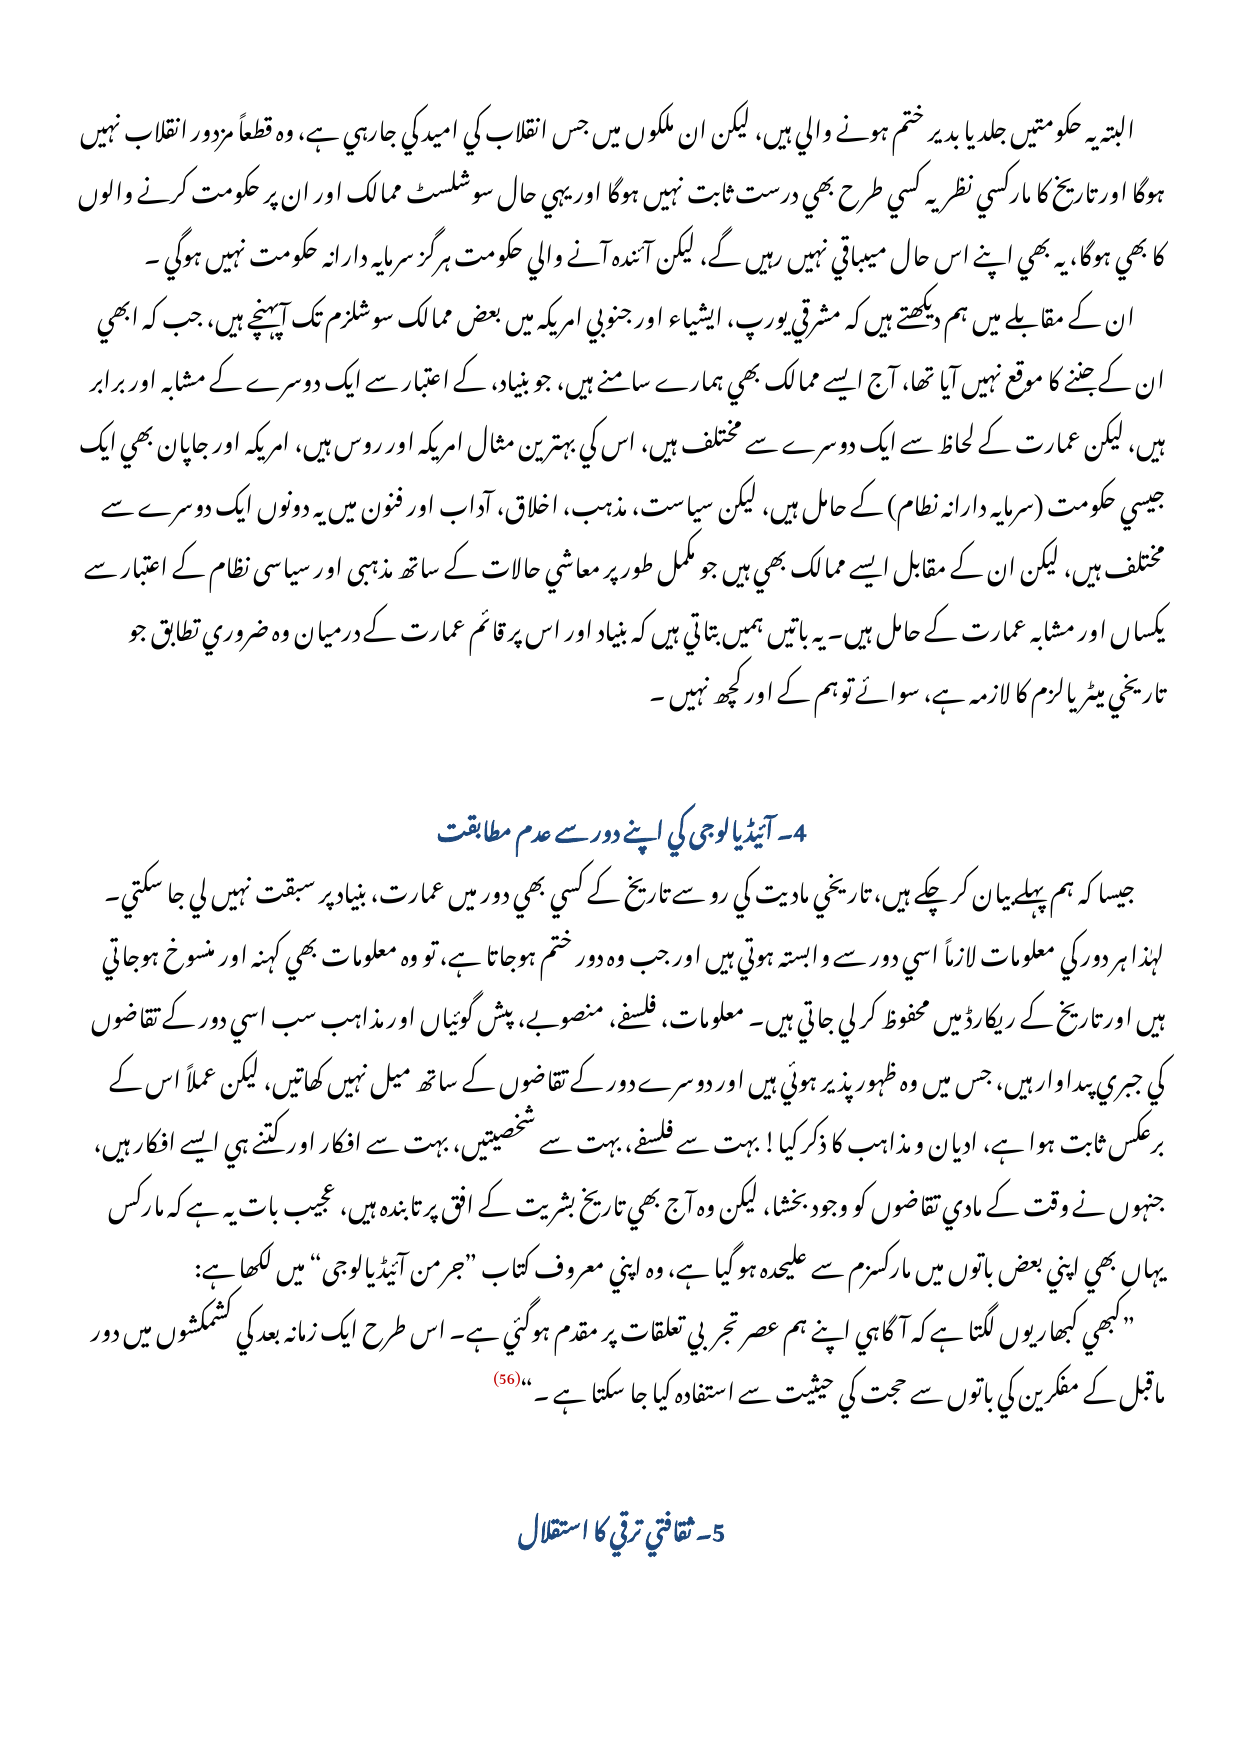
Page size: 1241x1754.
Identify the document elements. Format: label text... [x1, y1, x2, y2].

text البتہ يہ حكومتيں جلد يا بدير ختم ہونے والي ہيں، ليكن ان ملكوں ميں جس انقلاب كي اميد كي جارہي ہے، وہ قطعاً مزدور انقلاب نہيں ہوگا اور تاريخ كا ماركسي نظريہ كسي طرح بھي درست ثابت نہيں ہوگا اور يہي حال سوشلسٹ ممالك اور ان پر حكومت كرنے والوں كا بھي ہوگا، يہ بھي اپنے اس حال ميںباقي نہيں رہيں گے، ليكن آئندہ آنے والي حكومت ہرگز سرمايہ دارانہ حكومت نہيں ہوگي ۔ [75, 94, 1165, 281]
text ان كے مقابلے ميں ہم ديكھتے ہيں كہ مشرقي يورپ، ايشياء اور جنوبي امريكہ ميں بعض ممالك سوشلزم تك آپہنچے ہيں، جب كہ ابھي ان كے جننے كا موقع نہيں آيا تھا، آج ايسے ممالك بھي ہمارے سامنے ہيں، جو بنياد، كے اعتبار سے ايك دوسرے كے مشابہ اور برابر ہيں، ليكن عمارت كے لحاظ سے ايك دوسرے سے مختلف ہيں، اس كي بہترين مثال امريكہ اور روس ہيں، امريكہ اور جاپان بھي ايك جيسي حكومت (سرمايہ دارانہ نطام) كے حامل ہيں، ليكن سياست، مذہب، اخلاق، آداب اور فنون ميں يہ دونوں ايك دوسرے سے مختلف ہيں، ليكن ان كے مقابل ايسے ممالك بھي ہيں جو مكمل طور پر معاشي حالات كے ساتھ مذہبى اور سياسى نظام كے اعتبار سے يكساں اور مشابہ عمارت كے حامل ہيں۔ يہ باتيں ہميں بتاتي ہيں كہ بنياد اور اس پر قائم عمارت كے درميان وہ ضروري تطابق جو تاريخي ميٹريالزم كا لازمہ ہے، سوائے توہم كے اور كچھ نہيں ۔ [75, 281, 1165, 719]
text جيسا كہ ہم پہلے بيان كر چكے ہيں، تاريخي ماديت كي رو سے تاريخ كے كسي بھي دور ميں عمارت، بنيادپر سبقت نہيں لي جا سكتي۔ لہٰذا ہر دور كي معلومات لازماً اسي دور سے وابستہ ہوتي ہيں اور جب وہ دور ختم ہوجاتا ہے، تو وہ معلومات بھي كہنہ اور منسوخ ہوجاتي ہيں اور تاريخ كے ريكارڈ ميں محفوظ كر لي جاتي ہيں۔ معلومات، فلسفے، منصوبے، پىش گوئياں اور مذاہب سب اسي دور كے تقاضوں كي جبري پىداوار ہيں، جس ميں وہ ظہور پذير ہوئي ہيں اور دوسرے دور كے تقاضوں كے ساتھ ميل نہيں كھاتيں، ليكن عملاً اس كے برعكس ثابت ہوا ہے، اديان و مذاہب كا ذكر كيا! بہت سے فلسفے، بہت سے شخصيتيں، بہت سے افكار اور كتنے ہي ايسے افكار ہيں، جنہوں نے وقت كے مادي تقاضوں كو وجود بخشا، ليكن وہ آج بھي تاريخ بشريت كے افق پر تابندہ ہيں، عجيب بات يہ ہے كہ ماركس يہاں بھي اپني بعض باتوں ميں ماركسزم سے عليحدہ ہو گيا ہے، وہ اپني معروف كتاب ”جرمن آئيڈيالوجى“ ميں لكھا ہے: [75, 856, 1165, 1294]
text ”كبھي كبھار يوں لگتا ہے كہ آگاہي اپنے ہم عصر تجربي تعلقات پر مقدم ہوگئي ہے۔ اس طرح ايك زمانہ بعد كي كشمكشوں ميں دور ماقبل كے مفكرين كي باتوں سے حجت كي حيثيت سے استفادہ كيا جا سكتا ہے ۔“(56) [75, 1294, 1165, 1419]
subtitle 5۔ ثقافتي ترقي كا استقلال [75, 1494, 1165, 1556]
subtitle 4۔ آئيڈيالوجى كي اپنے دور سے عدم مطابقت [75, 794, 1165, 856]
